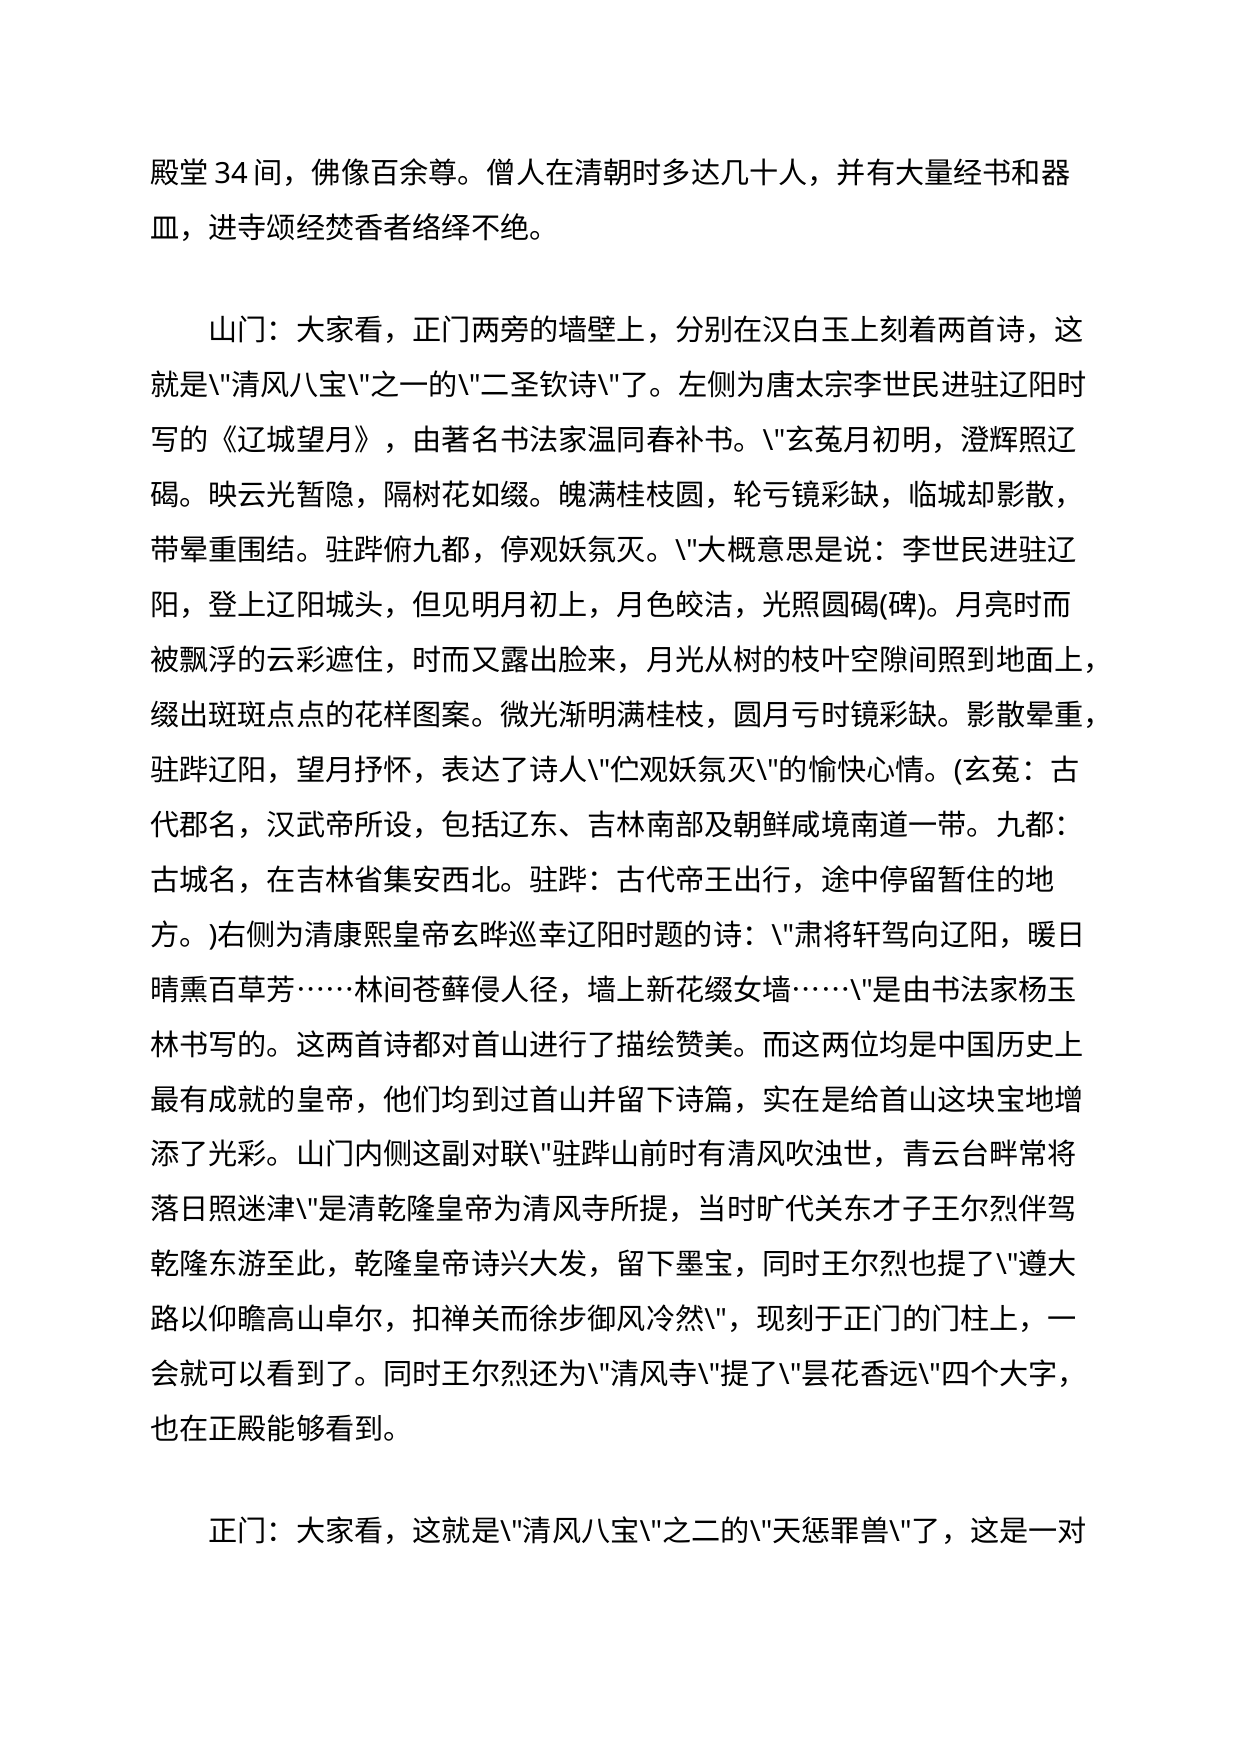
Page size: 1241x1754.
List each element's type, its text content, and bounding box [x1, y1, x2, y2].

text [150, 1508, 1090, 1550]
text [150, 150, 1090, 247]
text 山门：大家看，正门两旁的墙壁上，分别在汉白玉上刻着两首诗，这就是\"清风八宝\"之一的\"二圣钦诗\"了。左侧为唐太宗李世民进驻辽阳时写的《辽城望月》，由著名书法家温同春补书。\"玄菟月初明，澄辉照辽碣。映云光暂隐，隔树花如缀。魄满桂枝圆，轮亏镜彩缺，临城却影散，带晕重围结。驻跸俯九都，停观妖氛灭。\"大概意思是说：李世民进驻辽阳，登上辽阳城头，但见明月初上，月色皎洁，光照圆碣(碑)。月亮时而被飘浮的云彩遮住，时而又露出脸来，月光从树的枝叶空隙间照到地面上，缀出斑斑点点的花样图案。微光渐明满桂枝，圆月亏时镜彩缺。影散晕重，驻跸辽阳，望月抒怀，表达了诗人\"伫观妖氛灭\"的愉快心情。(玄菟：古代郡名，汉武帝所设，包括辽东、吉林南部及朝鲜咸境南道一带。九都：古城名，在吉林省集安西北。驻跸：古代帝王出行，途中停留暂住的地方。)右侧为清康熙皇帝玄晔巡幸辽阳时题的诗：\"肃将轩驾向辽阳，暖日晴熏百草芳……林间苍藓侵人径，墙上新花缀女墙……\"是由书法家杨玉林书写的。这两首诗都对首山进行了描绘赞美。而这两位均是中国历史上最有成就的皇帝，他们均到过首山并留下诗篇，实在是给首山这块宝地增添了光彩。山门内侧这副对联\"驻跸山前时有清风吹浊世，青云台畔常将落日照迷津\"是清乾隆皇帝为清风寺所提，当时旷代关东才子王尔烈伴驾乾隆东游至此，乾隆皇帝诗兴大发，留下墨宝，同时王尔烈也提了\"遵大路以仰瞻高山卓尔，扣禅关而徐步御风冷然\"，现刻于正门的门柱上，一会就可以看到了。同时王尔烈还为\"清风寺\"提了\"昙花香远\"四个大字，也在正殿能够看到。 [150, 307, 1090, 1448]
